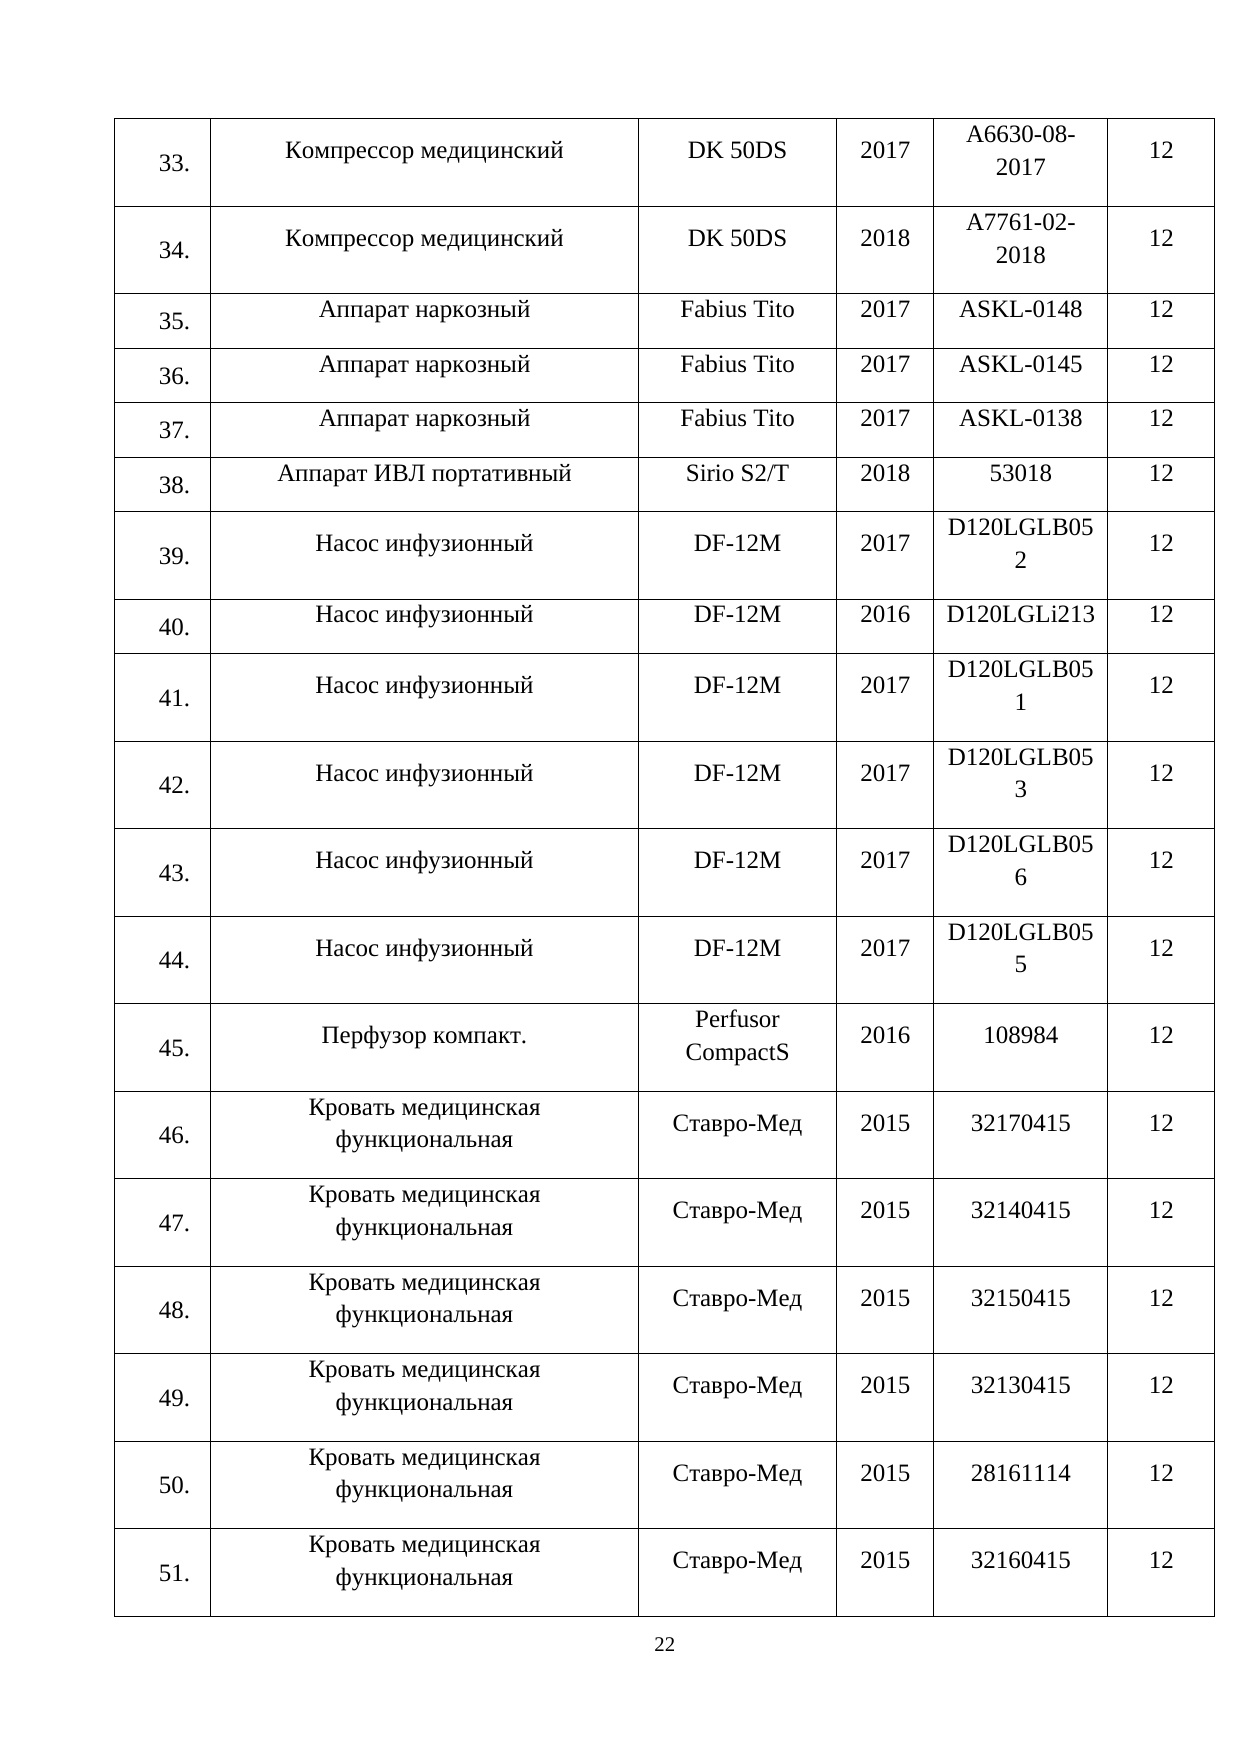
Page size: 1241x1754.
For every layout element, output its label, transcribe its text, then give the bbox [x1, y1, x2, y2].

table_cell Аппарат ИВЛ портативный [211, 458, 638, 511]
table_cell [115, 403, 210, 457]
table_cell 12 [1108, 1354, 1214, 1441]
table_cell 12 [1108, 1529, 1214, 1616]
table_cell 28161114 [934, 1442, 1107, 1528]
table_cell ASKL-0145 [934, 349, 1107, 402]
table_cell Sirio S2/Т [639, 458, 836, 511]
table_cell [115, 512, 210, 598]
table_cell Насос инфузионный [211, 512, 638, 598]
table_cell 12 [1108, 403, 1214, 457]
table_cell Кровать медицинская функциональная [211, 1354, 638, 1441]
table_cell А7761-02-2018 [934, 207, 1107, 293]
table_cell 12 [1108, 917, 1214, 1003]
table_cell [115, 1004, 210, 1091]
table_cell Кровать медицинская функциональная [211, 1179, 638, 1266]
table_cell 2015 [837, 1267, 933, 1353]
table_cell 12 [1108, 654, 1214, 741]
table_cell [115, 600, 210, 653]
table_cell [115, 349, 210, 402]
table_cell DK 50DS [639, 119, 836, 206]
table_cell 2017 [837, 742, 933, 828]
table_cell [115, 1092, 210, 1178]
table_cell Fabius Tito [639, 349, 836, 402]
table_cell [115, 1354, 210, 1441]
table_cell Ставро-Мед [639, 1354, 836, 1441]
table_cell DF-12M [639, 917, 836, 1003]
table_cell 2017 [837, 349, 933, 402]
table_cell D120LGLB051 [934, 654, 1107, 741]
table_cell 2017 [837, 654, 933, 741]
table_cell 2017 [837, 403, 933, 457]
table_cell Аппарат наркозный [211, 294, 638, 348]
table_cell Насос инфузионный [211, 742, 638, 828]
table_cell Fabius Tito [639, 403, 836, 457]
table_cell 2017 [837, 512, 933, 598]
table_cell 32160415 [934, 1529, 1107, 1616]
table_cell DF-12M [639, 600, 836, 653]
table_cell Аппарат наркозный [211, 403, 638, 457]
table_cell [115, 742, 210, 828]
table_cell 12 [1108, 1179, 1214, 1266]
table_cell Ставро-Мед [639, 1442, 836, 1528]
table_cell 108984 [934, 1004, 1107, 1091]
table_cell DF-12M [639, 742, 836, 828]
table_cell [115, 119, 210, 206]
table_cell 12 [1108, 600, 1214, 653]
table_cell [115, 917, 210, 1003]
table_cell Аппарат наркозный [211, 349, 638, 402]
table_cell 12 [1108, 1442, 1214, 1528]
table_cell [115, 1442, 210, 1528]
table_cell Компрессор медицинский [211, 207, 638, 293]
table_cell 2015 [837, 1442, 933, 1528]
table_cell 32130415 [934, 1354, 1107, 1441]
table_cell 12 [1108, 1267, 1214, 1353]
table_cell ASKL-0138 [934, 403, 1107, 457]
table_cell Perfusor CompactS [639, 1004, 836, 1091]
table_cell DK 50DS [639, 207, 836, 293]
table_cell D120LGLB052 [934, 512, 1107, 598]
table_cell 12 [1108, 1004, 1214, 1091]
table_cell А6630-08-2017 [934, 119, 1107, 206]
table_cell Кровать медицинская функциональная [211, 1092, 638, 1178]
table_cell [115, 294, 210, 348]
table_cell 12 [1108, 458, 1214, 511]
table_cell Кровать медицинская функциональная [211, 1442, 638, 1528]
table_cell 2015 [837, 1529, 933, 1616]
table_cell D120LGLB055 [934, 917, 1107, 1003]
table_cell D120LGLB056 [934, 829, 1107, 916]
table_cell [115, 1179, 210, 1266]
table_cell 12 [1108, 1092, 1214, 1178]
table_cell 12 [1108, 349, 1214, 402]
table_cell Ставро-Мед [639, 1529, 836, 1616]
table_cell Перфузор компакт. [211, 1004, 638, 1091]
table_cell 2017 [837, 119, 933, 206]
table_cell 12 [1108, 294, 1214, 348]
table_cell Насос инфузионный [211, 917, 638, 1003]
table_cell Насос инфузионный [211, 600, 638, 653]
table_cell Насос инфузионный [211, 829, 638, 916]
table_cell 2015 [837, 1179, 933, 1266]
table_cell [115, 1529, 210, 1616]
table_cell Ставро-Мед [639, 1179, 836, 1266]
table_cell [211, 1529, 638, 1616]
table_cell 32140415 [934, 1179, 1107, 1266]
table_cell 2015 [837, 1354, 933, 1441]
table_cell D120LGLB053 [934, 742, 1107, 828]
table_cell 12 [1108, 742, 1214, 828]
table_cell 2015 [837, 1092, 933, 1178]
table_cell 2018 [837, 458, 933, 511]
table_cell 12 [1108, 207, 1214, 293]
table_cell DF-12M [639, 829, 836, 916]
table_cell 2017 [837, 917, 933, 1003]
table_cell 2017 [837, 294, 933, 348]
table_cell 32170415 [934, 1092, 1107, 1178]
table_cell 32150415 [934, 1267, 1107, 1353]
table_cell 2016 [837, 1004, 933, 1091]
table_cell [211, 119, 638, 206]
table_cell 53018 [934, 458, 1107, 511]
table_cell Кровать медицинская функциональная [211, 1267, 638, 1353]
table_cell [115, 207, 210, 293]
table_cell Ставро-Мед [639, 1267, 836, 1353]
table_cell 2017 [837, 829, 933, 916]
table_cell 2018 [837, 207, 933, 293]
table_cell 12 [1108, 512, 1214, 598]
table_cell D120LGLi213 [934, 600, 1107, 653]
table_cell 12 [1108, 119, 1214, 206]
table_cell DF-12M [639, 512, 836, 598]
table_cell Ставро-Мед [639, 1092, 836, 1178]
table_cell Насос инфузионный [211, 654, 638, 741]
table_cell ASKL-0148 [934, 294, 1107, 348]
table_cell 12 [1108, 829, 1214, 916]
table_cell [115, 1267, 210, 1353]
table_cell [115, 458, 210, 511]
table_cell [115, 654, 210, 741]
table_cell DF-12M [639, 654, 836, 741]
table_cell Fabius Tito [639, 294, 836, 348]
table_cell [115, 829, 210, 916]
table_cell 2016 [837, 600, 933, 653]
